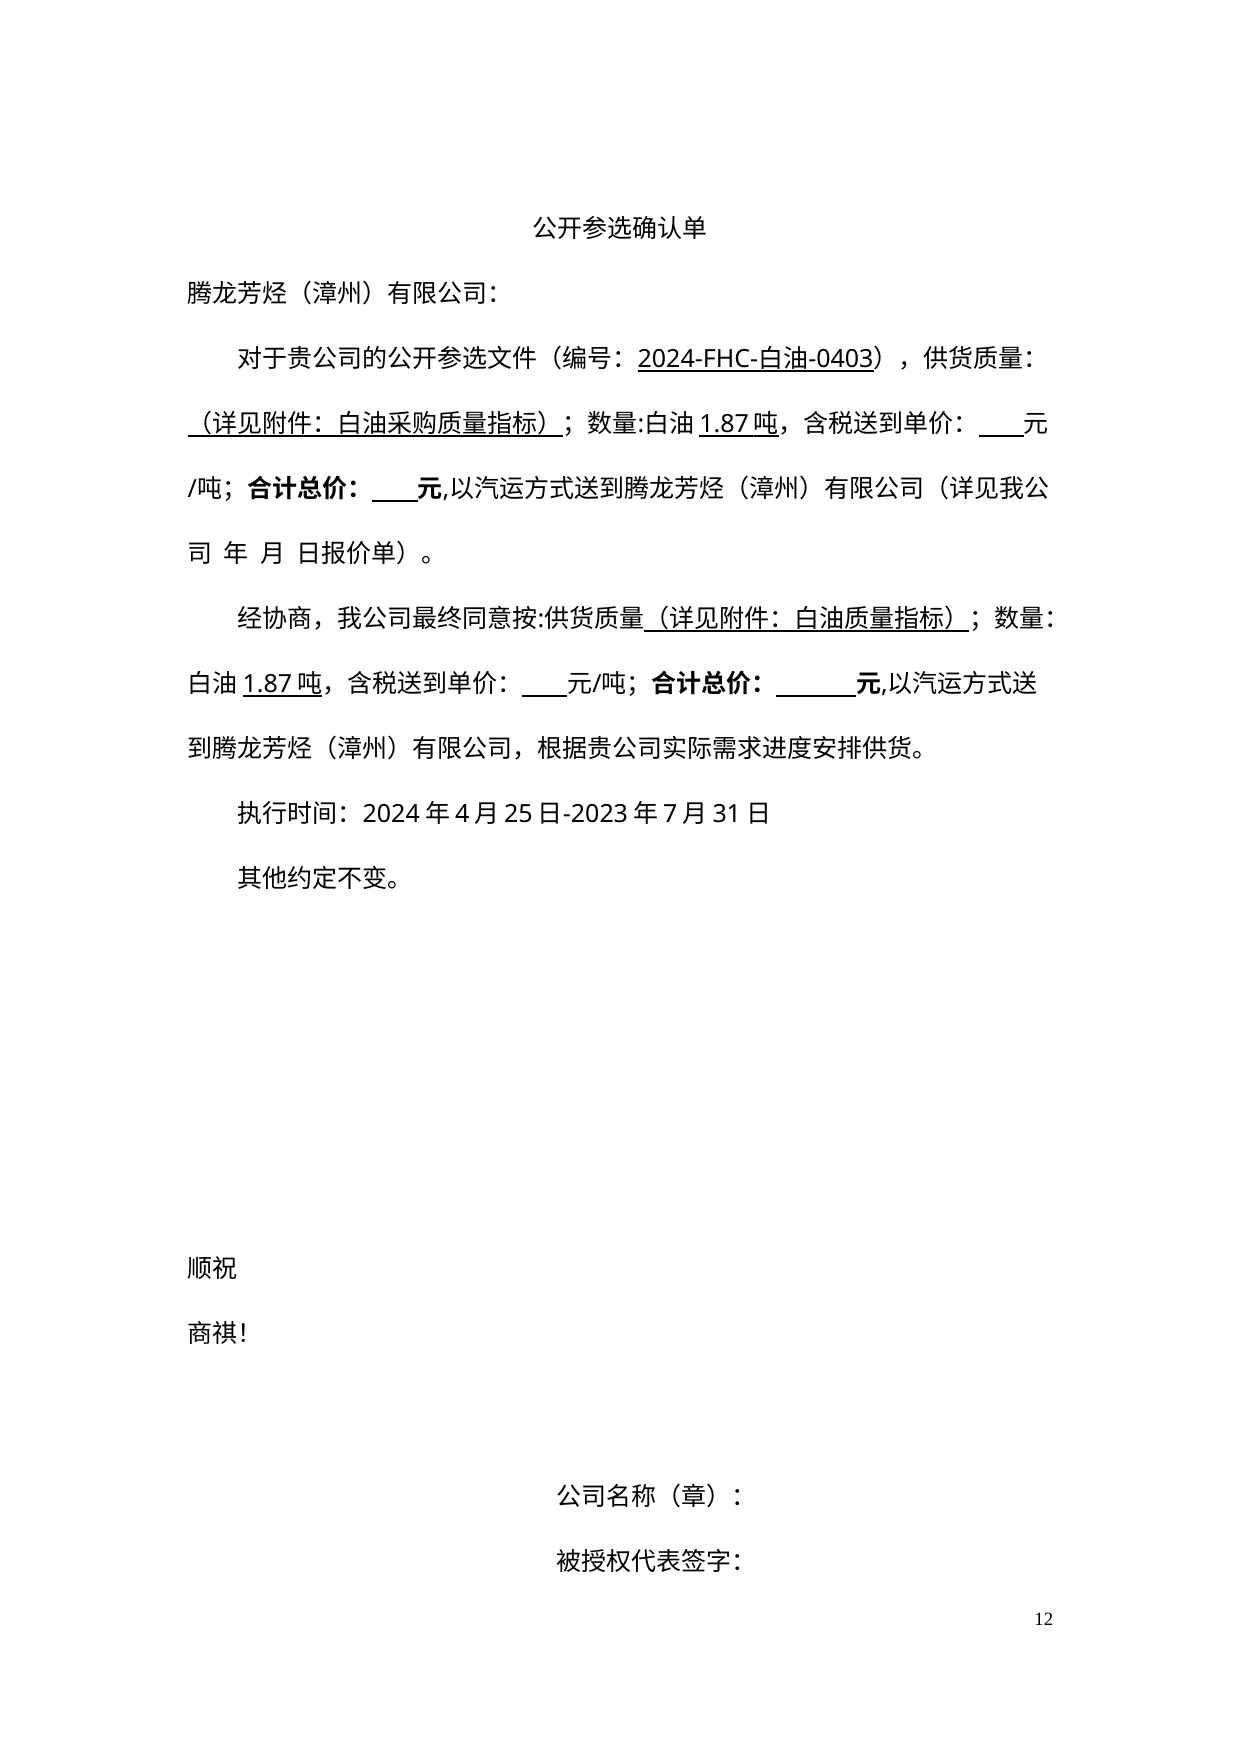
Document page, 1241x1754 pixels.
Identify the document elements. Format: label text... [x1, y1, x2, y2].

text 顺祝 [187, 1234, 1053, 1299]
text 公司名称（章）： [187, 1462, 1053, 1527]
text 其他约定不变。 [187, 844, 1053, 909]
text 腾龙芳烃（漳州）有限公司： [187, 259, 1053, 324]
text 公开参选确认单 [187, 194, 1053, 259]
text 对于贵公司的公开参选文件（编号：2024-FHC-白油-0403），供货质量： （详见附件：白油采购质量指标）；数量:白油1.87吨，含税送到单价： 元/吨；合计总价： 元,以汽运方式送到腾龙芳烃（漳州）有限公司（详见我公司 年 月 日报价单）。 [187, 324, 1053, 584]
text 经协商，我公司最终同意按:供货质量（详见附件：白油质量指标）；数量：白油1.87吨，含税送到单价： 元/吨；合计总价： 元,以汽运方式送到腾龙芳烃（漳州）有限公司，根据贵公司实际需求进度安排供货。 [187, 584, 1053, 779]
text 被授权代表签字： [187, 1527, 1053, 1592]
text 执行时间：2024年4月25日-2023年7月31日 [187, 779, 1053, 844]
text 商祺！ [187, 1299, 1053, 1364]
